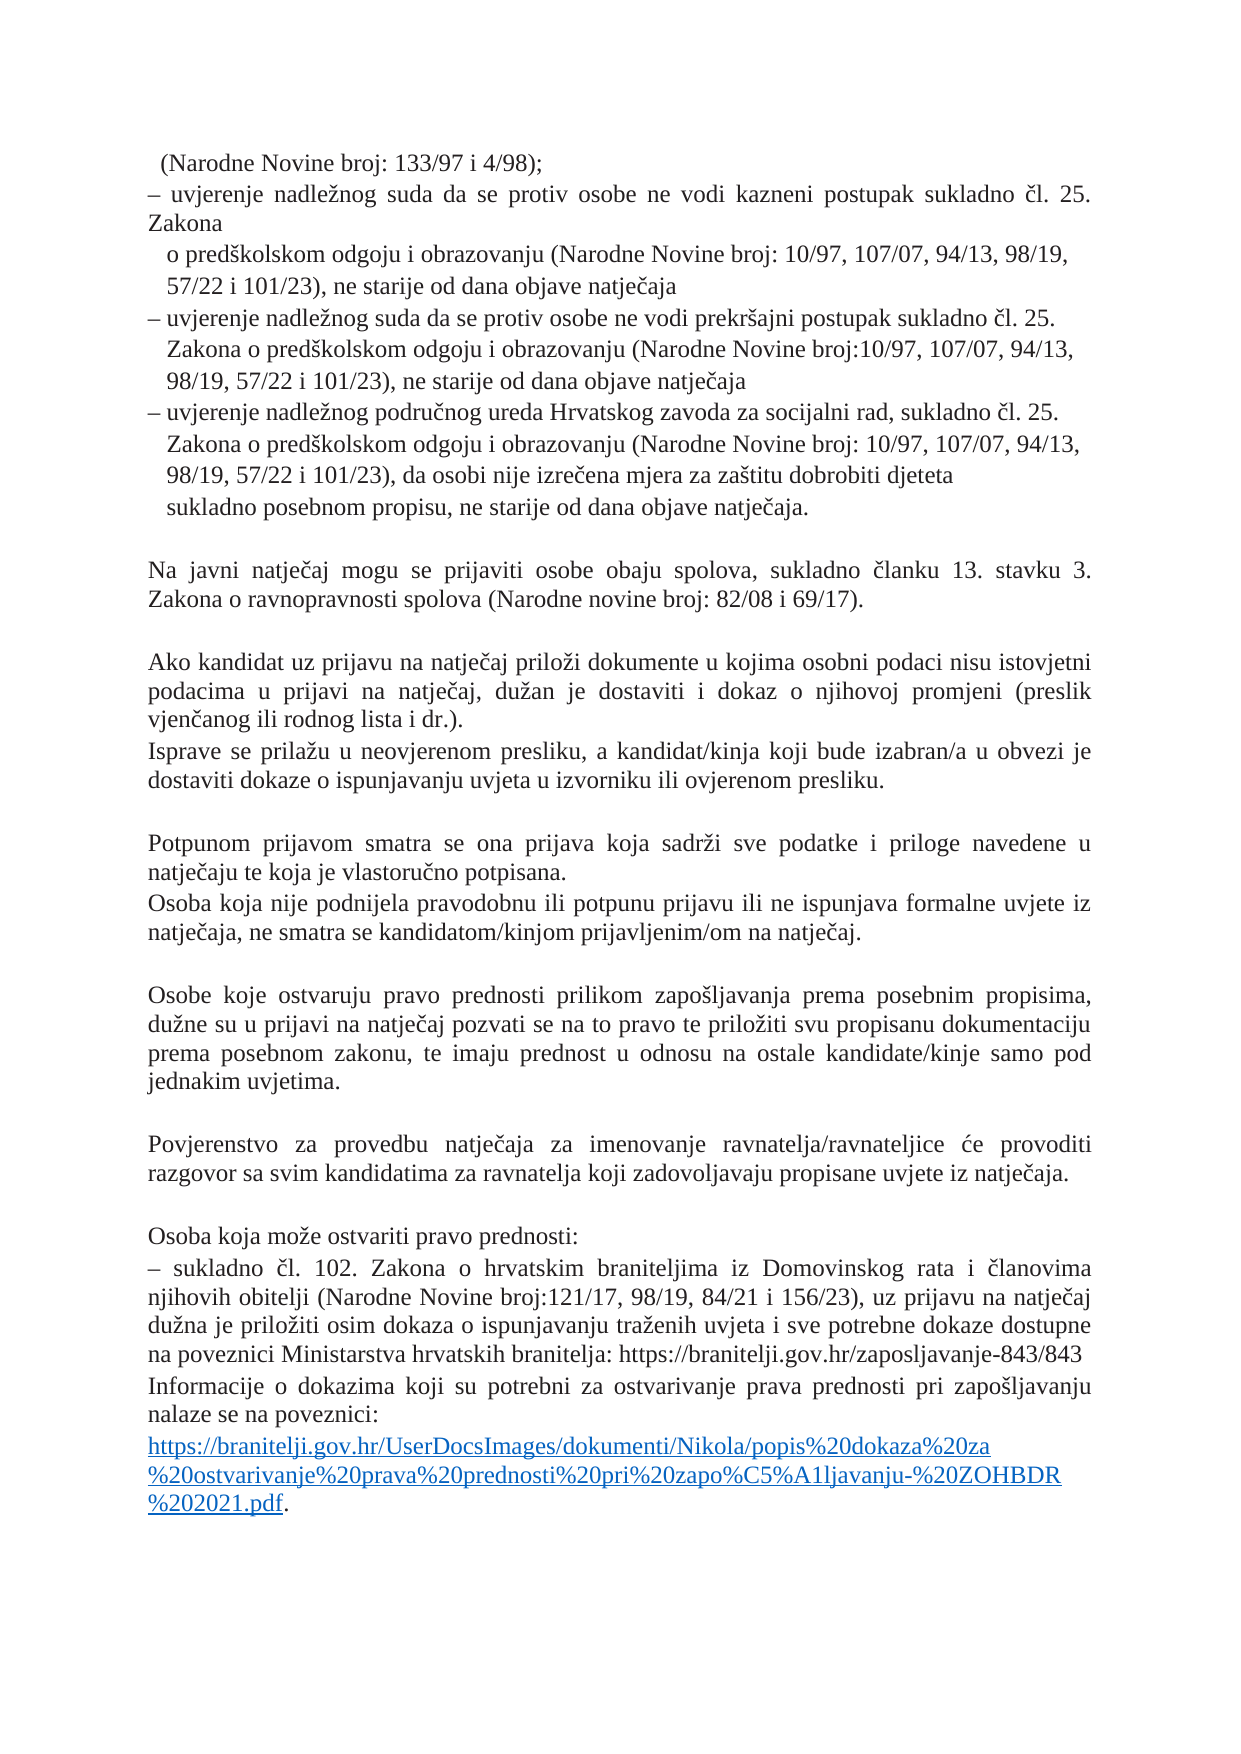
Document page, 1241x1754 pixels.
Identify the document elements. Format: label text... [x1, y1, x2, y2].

text Zakona o predškolskom odgoju i obrazovanju (Narodne Novine broj: 10/97, 107/07, 94/13, [148, 429, 1093, 458]
text Na javni natječaj mogu se prijaviti osobe obaju spolova, sukladno članku 13. stavku 3. Zakona o ravnopravnosti spolova (Narodne novine broj: 82/08 i 69/17). [148, 555, 1093, 613]
text Zakona o predškolskom odgoju i obrazovanju (Narodne Novine broj:10/97, 107/07, 94/13, [148, 334, 1093, 363]
text 57/22 i 101/23), ne starije od dana objave natječaja [148, 271, 1093, 300]
text Isprave se prilažu u neovjerenom presliku, a kandidat/kinja koji bude izabran/a u obvezi je dostaviti dokaze o ispunjavanju uvjeta u izvorniku ili ovjerenom presliku. [148, 736, 1093, 793]
text 98/19, 57/22 i 101/23), da osobi nije izrečena mjera za zaštitu dobrobiti djeteta [148, 460, 1093, 489]
text https://branitelji.gov.hr/UserDocsImages/dokumenti/Nikola/popis%20dokaza%20za%20ostvarivanje%20prava%20prednosti%20pri%20zapo%C5%A1ljavanju-%20ZOHBDR%202021.pdf. [148, 1431, 1093, 1517]
text – uvjerenje nadležnog suda da se protiv osobe ne vodi prekršajni postupak sukladno čl. 25. [148, 303, 1093, 331]
text sukladno posebnom propisu, ne starije od dana objave natječaja. [148, 492, 1093, 521]
text Osoba koja može ostvariti pravo prednosti: [148, 1221, 1093, 1250]
text – uvjerenje nadležnog područnog ureda Hrvatskog zavoda za socijalni rad, sukladno čl. 25. [148, 397, 1093, 426]
text Informacije o dokazima koji su potrebni za ostvarivanje prava prednosti pri zapošljavanju nalaze se na poveznici: [148, 1371, 1093, 1428]
text (Narodne Novine broj: 133/97 i 4/98); [148, 148, 1093, 176]
text Osoba koja nije podnijela pravodobnu ili potpunu prijavu ili ne ispunjava formalne uvjete iz natječaja, ne smatra se kandidatom/kinjom prijavljenim/om na natječaj. [148, 888, 1093, 946]
text Osobe koje ostvaruju pravo prednosti prilikom zapošljavanja prema posebnim propisima, dužne su u prijavi na natječaj pozvati se na to pravo te priložiti svu propisanu dokumentaciju prema posebnom zakonu, te imaju prednost u odnosu na ostale kandidate/kinje samo pod jednakim uvjetima. [148, 980, 1093, 1095]
text Povjerenstvo za provedbu natječaja za imenovanje ravnatelja/ravnateljice će provoditi razgovor sa svim kandidatima za ravnatelja koji zadovoljavaju propisane uvjete iz natječaja. [148, 1129, 1093, 1187]
text – uvjerenje nadležnog suda da se protiv osobe ne vodi kazneni postupak sukladno čl. 25. Zakona [148, 179, 1093, 237]
text 98/19, 57/22 i 101/23), ne starije od dana objave natječaja [148, 366, 1093, 394]
text Ako kandidat uz prijavu na natječaj priloži dokumente u kojima osobni podaci nisu istovjetni podacima u prijavi na natječaj, dužan je dostaviti i dokaz o njihovoj promjeni (preslik vjenčanog ili rodnog lista i dr.). [148, 647, 1093, 733]
text – sukladno čl. 102. Zakona o hrvatskim braniteljima iz Domovinskog rata i članovima njihovih obitelji (Narodne Novine broj:121/17, 98/19, 84/21 i 156/23), uz prijavu na natječaj dužna je priložiti osim dokaza o ispunjavanju traženih uvjeta i sve potrebne dokaze dostupne na poveznici Ministarstva hrvatskih branitelja: https://branitelji.gov.hr/zaposljavanje-843/843 [148, 1253, 1093, 1368]
text Potpunom prijavom smatra se ona prijava koja sadrži sve podatke i priloge navedene u natječaju te koja je vlastoručno potpisana. [148, 828, 1093, 885]
text o predškolskom odgoju i obrazovanju (Narodne Novine broj: 10/97, 107/07, 94/13, 98/19, [148, 239, 1093, 268]
